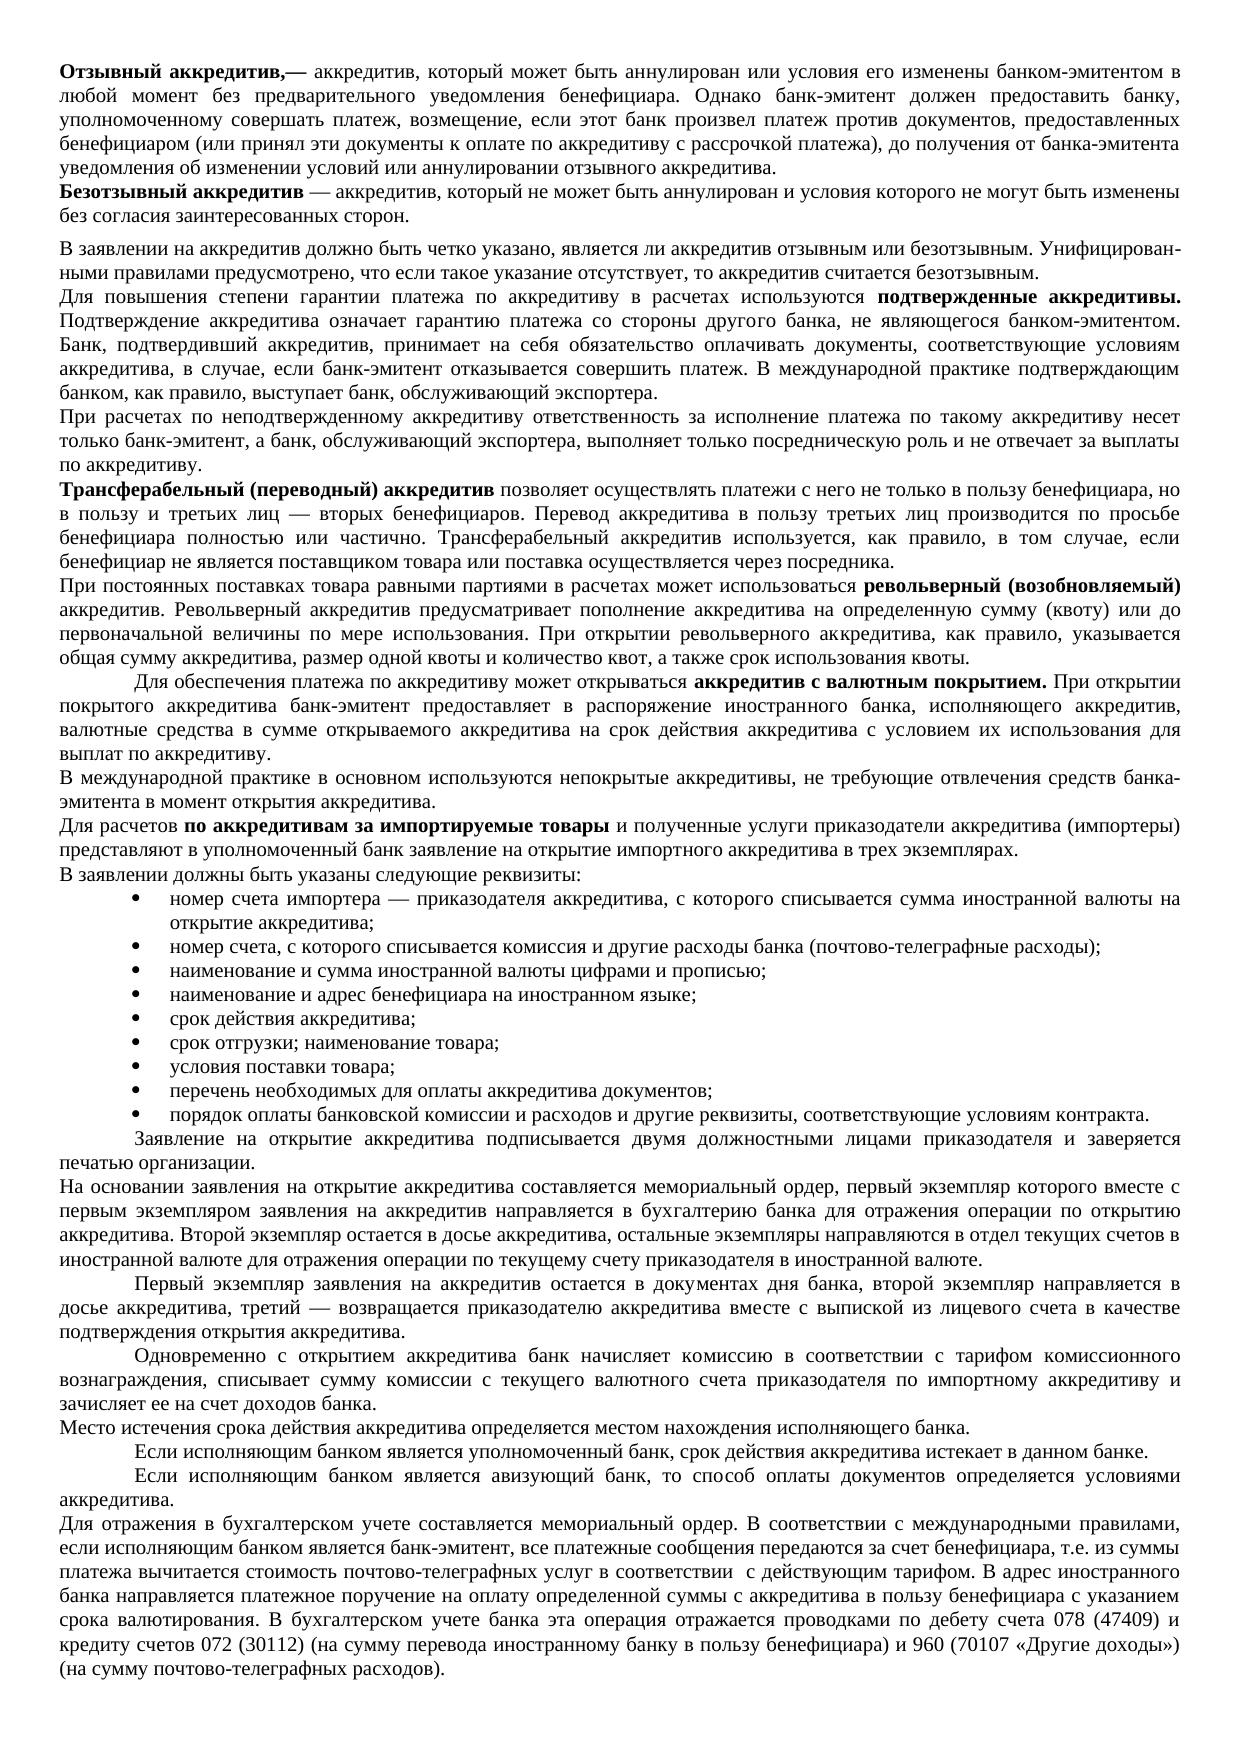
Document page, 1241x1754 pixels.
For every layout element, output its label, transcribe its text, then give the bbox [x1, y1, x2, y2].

text Отзывный аккредитив,— аккредитив, который может быть аннулирован или условия его изменены банком-эмитентом в любой момент без предварительного уведомления бенефициара. Однако банк-эмитент должен предоставить банку, уполномоченному совершать платеж, возмещение, если этот банк произвел платеж против документов, предоставленных бенефициаром (или принял эти документы к оплате по аккредитиву с рассрочкой платежа), до получения от банка-эмитента уведомления об изменении условий или аннулировании отзывного аккредитива. [59, 59, 1181, 179]
list наименование и адрес бенефициара на иностранном языке; [132, 982, 1181, 1006]
text Одновременно с открытием аккредитива банк начисляет комиссию в соответствии с тарифом комиссионного вознаграждения, списывает сумму комиссии с текущего валютного счета приказодателя по импортному аккредитиву и зачисляет ее на счет доходов банка. [59, 1343, 1181, 1415]
text Для расчетов по аккредитивам за импортируемые товары и полученные услуги приказодатели аккредитива (импортеры) представляют в уполномоченный банк заявление на открытие импортного аккредитива в трех экземплярах. [59, 813, 1181, 861]
text Место истечения срока действия аккредитива определяется местом нахождения исполняющего банка. [59, 1415, 1181, 1439]
list срок действия аккредитива; [132, 1006, 1181, 1030]
list срок отгрузки; наименование товара; [132, 1030, 1181, 1054]
list номер счета импортера — приказодателя аккредитива, с которого списывается сумма иностранной валюты на открытие аккредитива; [132, 886, 1181, 934]
text При постоянных поставках товара равными партиями в расчетах может использоваться револьверный (возобновляемый) аккредитив. Револьверный аккредитив предусматривает пополнение аккредитива на определенную сумму (квоту) или до первоначальной величины по мере использования. При открытии револьверного аккредитива, как правило, указывается общая сумму аккредитива, размер одной квоты и количество квот, а также срок использования квоты. [59, 573, 1181, 669]
list наименование и сумма иностранной валюты цифрами и прописью; [132, 958, 1181, 982]
text При расчетах по неподтвержденному аккредитиву ответственность за исполнение платежа по такому аккредитиву несет только банк-эмитент, а банк, обслуживающий экспортера, выполняет только посредническую роль и не отвечает за выплаты по аккредитиву. [59, 404, 1181, 476]
text Безотзывный аккредитив — аккредитив, который не может быть аннулирован и условия которого не могут быть изменены без согласия заинтересованных сторон. [59, 179, 1181, 227]
text Трансферабельный (переводный) аккредитив позволяет осуществлять платежи с него не только в пользу бенефициара, но в пользу и третьих лиц — вторых бенефициаров. Перевод аккредитива в пользу третьих лиц производится по просьбе бенефициара полностью или частично. Трансферабельный аккредитив используется, как правило, в том случае, если бенефициар не является поставщиком товара или поставка осуществляется через посредника. [59, 476, 1181, 573]
text Для отражения в бухгалтерском учете составляется мемориальный ордер. В соответствии с международными правилами, если исполняющим банком является банк-эмитент, все платежные сообщения передаются за счет бенефициара, т.е. из суммы платежа вычитается стоимость почтово-телеграфных услуг в соответствии с действующим тарифом. В адрес иностранного банка направляется платежное поручение на оплату определенной суммы с аккредитива в пользу бенефициара с указанием срока валютирования. В бухгалтерском учете банка эта операция отражается проводками по дебету счета 078 (47409) и кредиту счетов 072 (30112) (на сумму перевода иностранному банку в пользу бенефициара) и 960 (70107 «Другие доходы») (на сумму почтово-телеграфных расходов). [59, 1511, 1181, 1679]
text Для повышения степени гарантии платежа по аккредитиву в расчетах используются подтвержденные аккредитивы. Подтверждение аккредитива означает гарантию платежа со стороны другого банка, не являющегося банком-эмитентом. Банк, подтвердивший аккредитив, принимает на себя обязательство оплачивать документы, соответствующие условиям аккредитива, в случае, если банк-эмитент отказывается совершить платеж. В международной практике подтверждающим банком, как правило, выступает банк, обслуживающий экспортера. [59, 284, 1181, 404]
text В международной практике в основном используются непокрытые аккредитивы, не требующие отвлечения средств банка-эмитента в момент открытия аккредитива. [59, 765, 1181, 813]
text В заявлении должны быть указаны следующие реквизиты: [59, 861, 1181, 886]
text Для обеспечения платежа по аккредитиву может открываться аккредитив с валютным покрытием. При открытии покрытого аккредитива банк-эмитент предоставляет в распоряжение иностранного банка, исполняющего аккредитив, валютные средства в сумме открываемого аккредитива на срок действия аккредитива с условием их использования для выплат по аккредитиву. [59, 669, 1181, 765]
list порядок оплаты банковской комиссии и расходов и другие реквизиты, соответствующие условиям контракта. [132, 1102, 1181, 1126]
text В заявлении на аккредитив должно быть четко указано, является ли аккредитив отзывным или безотзывным. Унифицированными правилами предусмотрено, что если такое указание отсутствует, то аккредитив считается безотзывным. [59, 236, 1181, 284]
text Заявление на открытие аккредитива подписывается двумя должностными лицами приказодателя и заверяется печатью организации. [59, 1126, 1181, 1174]
text Первый экземпляр заявления на аккредитив остается в документах дня банка, второй экземпляр направляется в досье аккредитива, третий — возвращается приказодателю аккредитива вместе с выпиской из лицевого счета в качестве подтверждения открытия аккредитива. [59, 1271, 1181, 1343]
text Если исполняющим банком является уполномоченный банк, срок действия аккредитива истекает в данном банке. [59, 1439, 1181, 1463]
list перечень необходимых для оплаты аккредитива документов; [132, 1078, 1181, 1102]
text Если исполняющим банком является авизующий банк, то способ оплаты документов определяется условиями аккредитива. [59, 1463, 1181, 1511]
text На основании заявления на открытие аккредитива составляется мемориальный ордер, первый экземпляр которого вместе с первым экземпляром заявления на аккредитив направляется в бухгалтерию банка для отражения операции по открытию аккредитива. Второй экземпляр остается в досье аккредитива, остальные экземпляры направляются в отдел текущих счетов в иностранной валюте для отражения операции по текущему счету приказодателя в иностранной валюте. [59, 1174, 1181, 1271]
list условия поставки товара; [132, 1054, 1181, 1078]
list номер счета, с которого списывается комиссия и другие расходы банка (почтово-телеграфные расходы); [132, 934, 1181, 958]
